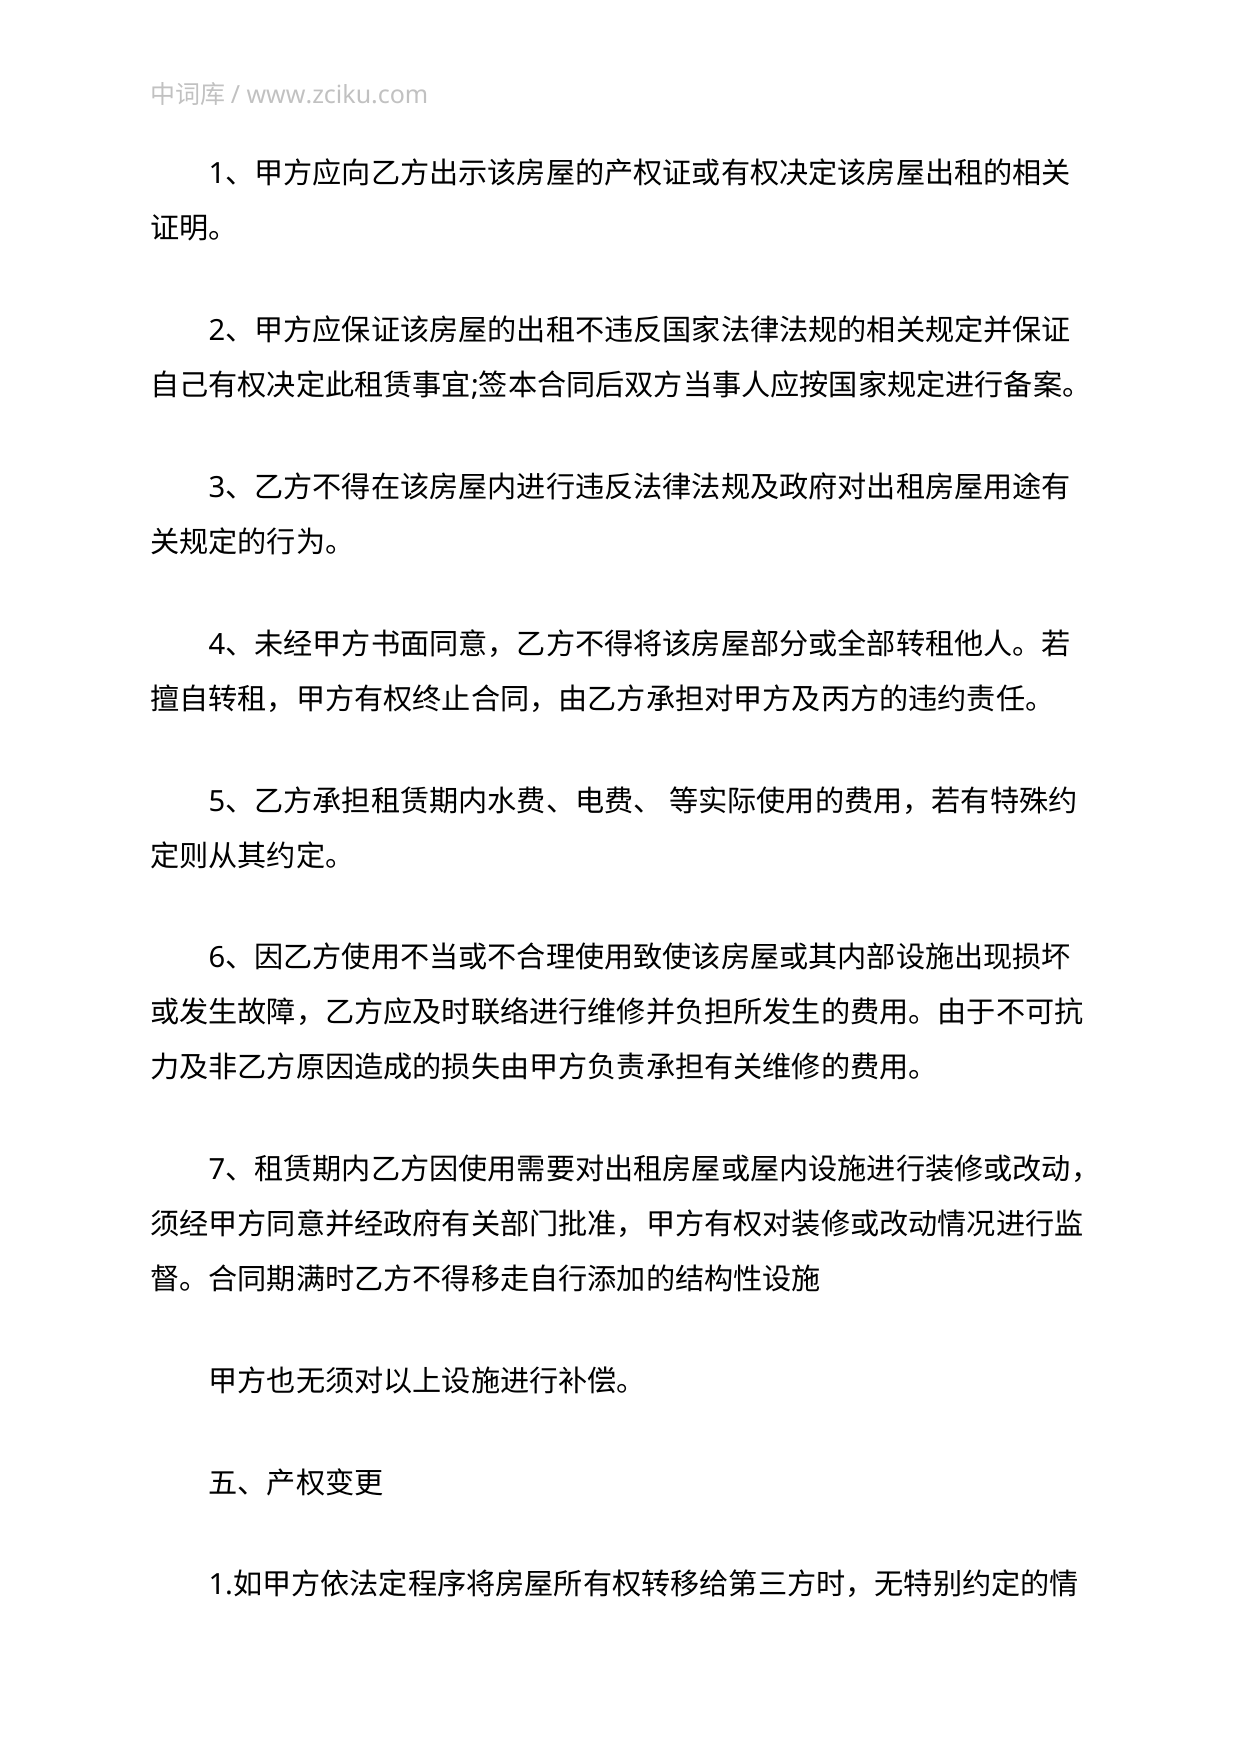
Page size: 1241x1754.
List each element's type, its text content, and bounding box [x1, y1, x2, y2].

text 4、未经甲方书面同意，乙方不得将该房屋部分或全部转租他人。若擅自转租，甲方有权终止合同，由乙方承担对甲方及丙方的违约责任。 [150, 621, 1090, 718]
text 2、甲方应保证该房屋的出租不违反国家法律法规的相关规定并保证自己有权决定此租赁事宜;签本合同后双方当事人应按国家规定进行备案。 [150, 307, 1090, 404]
text 五、产权变更 [150, 1459, 1090, 1501]
text 7、租赁期内乙方因使用需要对出租房屋或屋内设施进行装修或改动，须经甲方同意并经政府有关部门批准，甲方有权对装修或改动情况进行监督。合同期满时乙方不得移走自行添加的结构性设施 [150, 1146, 1090, 1298]
text 6、因乙方使用不当或不合理使用致使该房屋或其内部设施出现损坏或发生故障，乙方应及时联络进行维修并负担所发生的费用。由于不可抗力及非乙方原因造成的损失由甲方负责承担有关维修的费用。 [150, 934, 1090, 1086]
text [150, 1561, 1090, 1603]
text 3、乙方不得在该房屋内进行违反法律法规及政府对出租房屋用途有关规定的行为。 [150, 464, 1090, 561]
text 甲方也无须对以上设施进行补偿。 [150, 1357, 1090, 1400]
text 1、甲方应向乙方出示该房屋的产权证或有权决定该房屋出租的相关证明。 [150, 150, 1090, 247]
text 5、乙方承担租赁期内水费、电费、 等实际使用的费用，若有特殊约定则从其约定。 [150, 777, 1090, 874]
